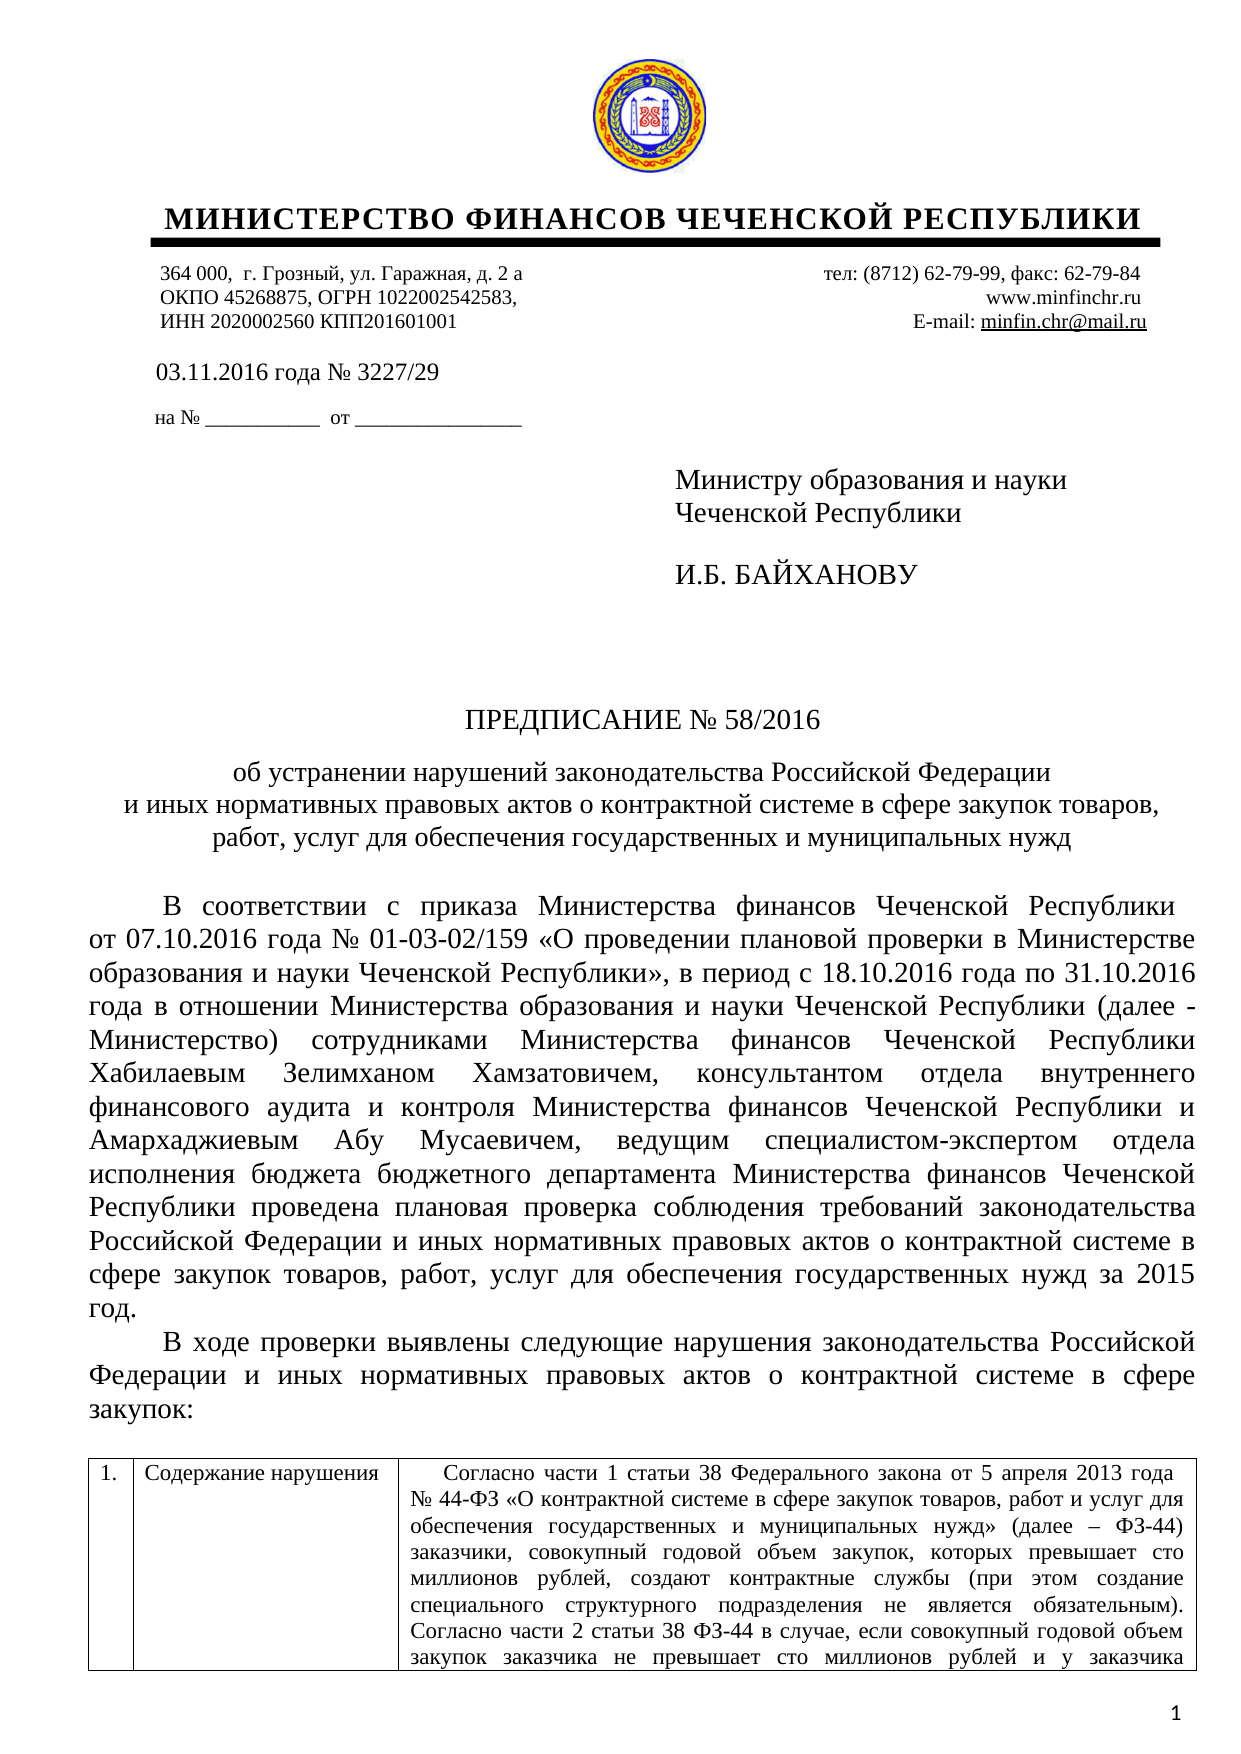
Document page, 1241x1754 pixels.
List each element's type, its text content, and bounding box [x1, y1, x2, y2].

text и иных нормативных правовых актов о контрактной системе в сфере закупок товаров, работ, услуг для обеспечения государственных и муниципальных нужд [88, 787, 1196, 852]
text об устранении нарушений законодательства Российской Федерации [88, 755, 1196, 787]
text на № ___________ от ________________ [118, 405, 664, 429]
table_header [399, 1459, 1196, 1670]
text 364 000, г. Грозный, ул. Гаражная, д. 2 а тел: (8712) 62-79-99, факс: 62-79-84 [118, 261, 1181, 284]
picture [592, 59, 707, 173]
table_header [134, 1459, 398, 1670]
table_header Министру образования и науки Чеченской Республики И.Б. БАЙХАНОВУ [664, 361, 1192, 642]
table_header 1. [89, 1459, 133, 1670]
text ИНН 2020002560 КПП201601001 E-mail: minfin.chr@mail.ru [118, 309, 1181, 333]
text МИНИСТЕРСТВО ФИНАНСОВ ЧЕЧЕНСКОЙ РЕСПУБЛИКИ [118, 201, 1181, 236]
text ОКПО 45268875, ОГРН 1022002542583, www.minfinchr.ru [118, 284, 1181, 309]
text В соответствии с приказа Министерства финансов Чеченской Республики от 07.10.2016 года № 01-03-02/159 «О проведении плановой проверки в Министерстве образования и науки Чеченской Республики», в период с 18.10.2016 года по 31.10.2016 года в отношении Министерства образования и науки Чеченской Республики (далее - Министерство) сотрудниками Министерства финансов Чеченской Республики Хабилаевым Зелимханом Хамзатовичем, консультантом отдела внутреннего финансового аудита и контроля Министерства финансов Чеченской Республики и Амархаджиевым Абу Мусаевичем, ведущим специалистом-экспертом отдела исполнения бюджета бюджетного департамента Министерства финансов Чеченской Республики проведена плановая проверка соблюдения требований законодательства Российской Федерации и иных нормативных правовых актов о контрактной системе в сфере закупок товаров, работ, услуг для обеспечения государственных нужд за 2015 год. [88, 888, 1196, 1324]
text 03.11.2016 года № 3227/29 [118, 357, 1181, 386]
text В ходе проверки выявлены следующие нарушения законодательства Российской Федерации и иных нормативных правовых актов о контрактной системе в сфере закупок: [88, 1324, 1196, 1424]
text ПРЕДПИСАНИЕ № 58/2016 [88, 702, 1196, 736]
